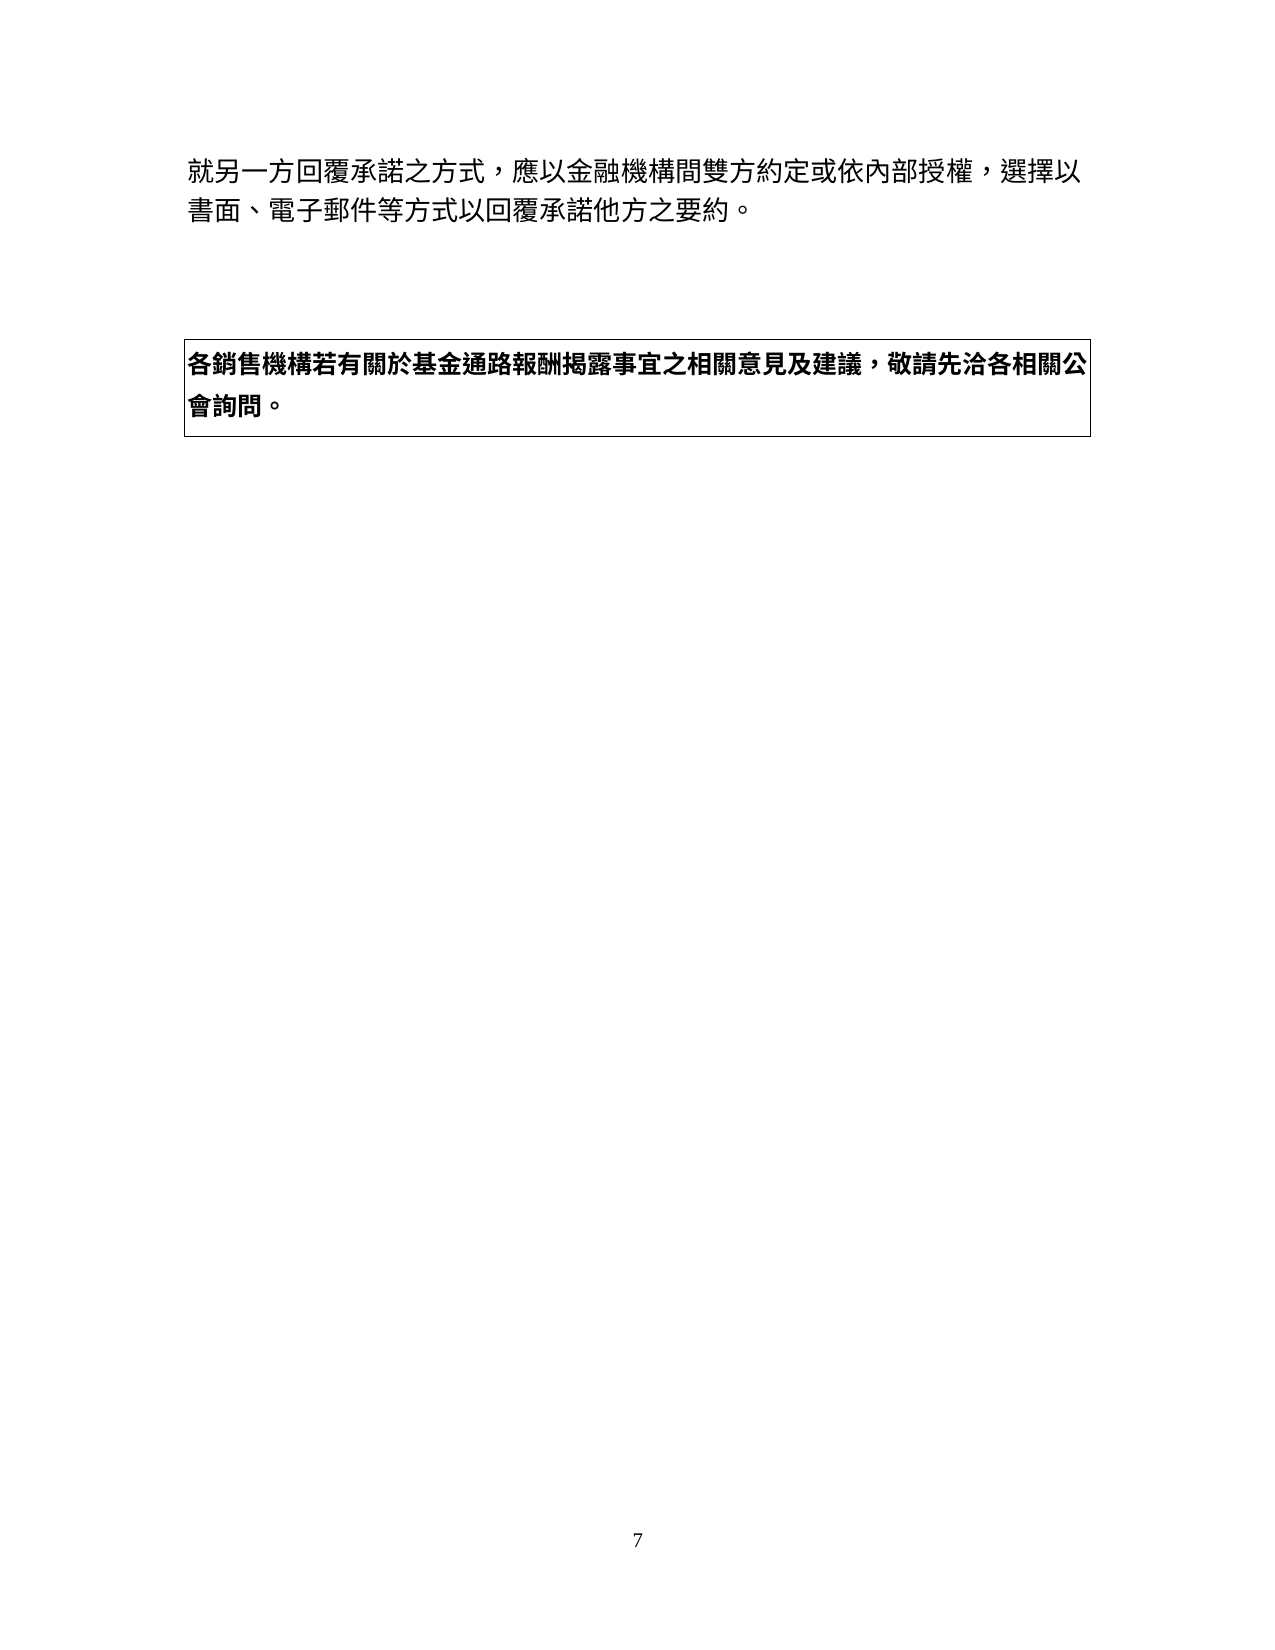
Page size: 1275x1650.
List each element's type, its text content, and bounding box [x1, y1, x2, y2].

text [187, 150, 1087, 228]
table_header 各銷售機構若有關於基金通路報酬揭露事宜之相關意見及建議，敬請先洽各相關公會詢問。 [185, 340, 1090, 436]
